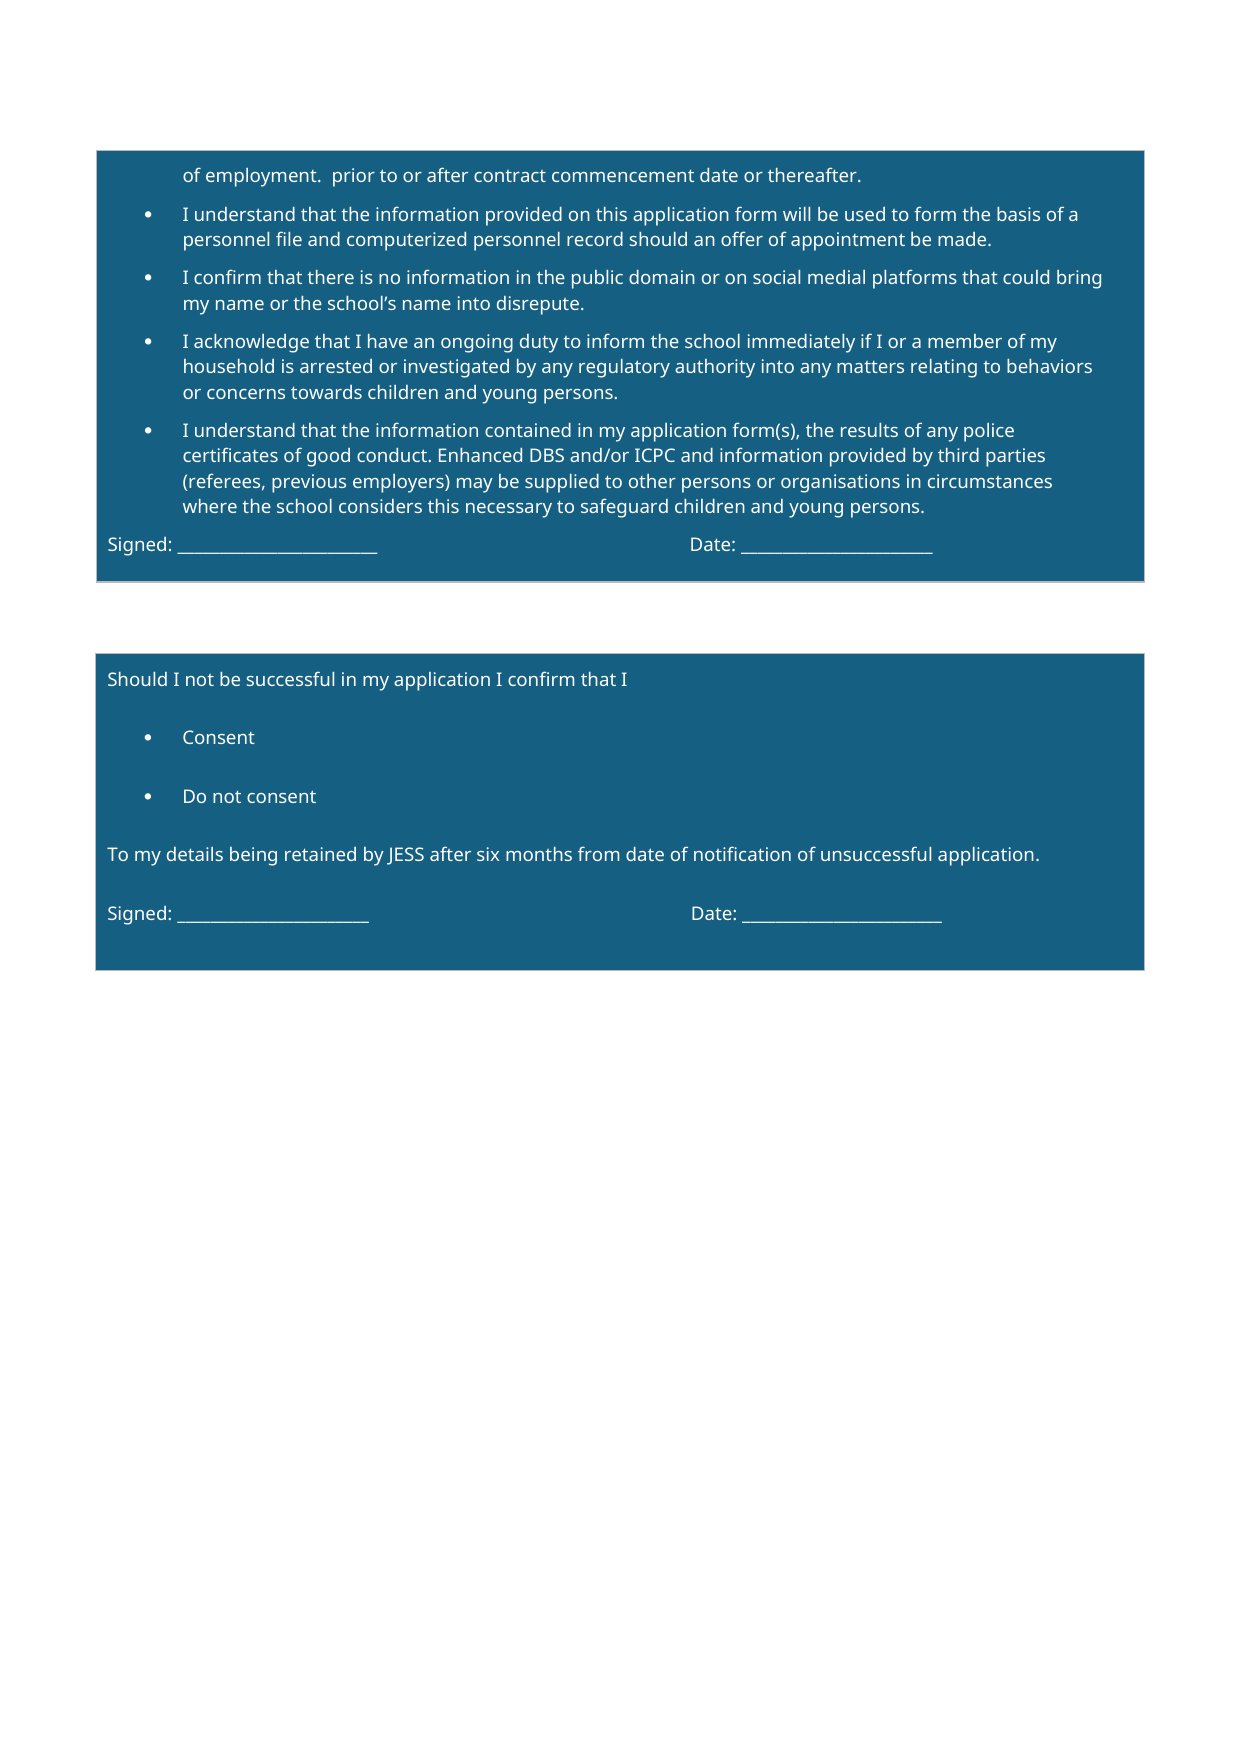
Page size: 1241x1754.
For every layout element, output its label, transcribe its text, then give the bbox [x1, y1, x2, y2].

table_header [97, 151, 1144, 581]
table_header Should I not be successful in my application I confirm that I Consent Do not consent To my details being retained by JESS after six months from date of notification of unsuccessful application. Signed: _______________________ Date: ________________________ [96, 654, 1144, 970]
